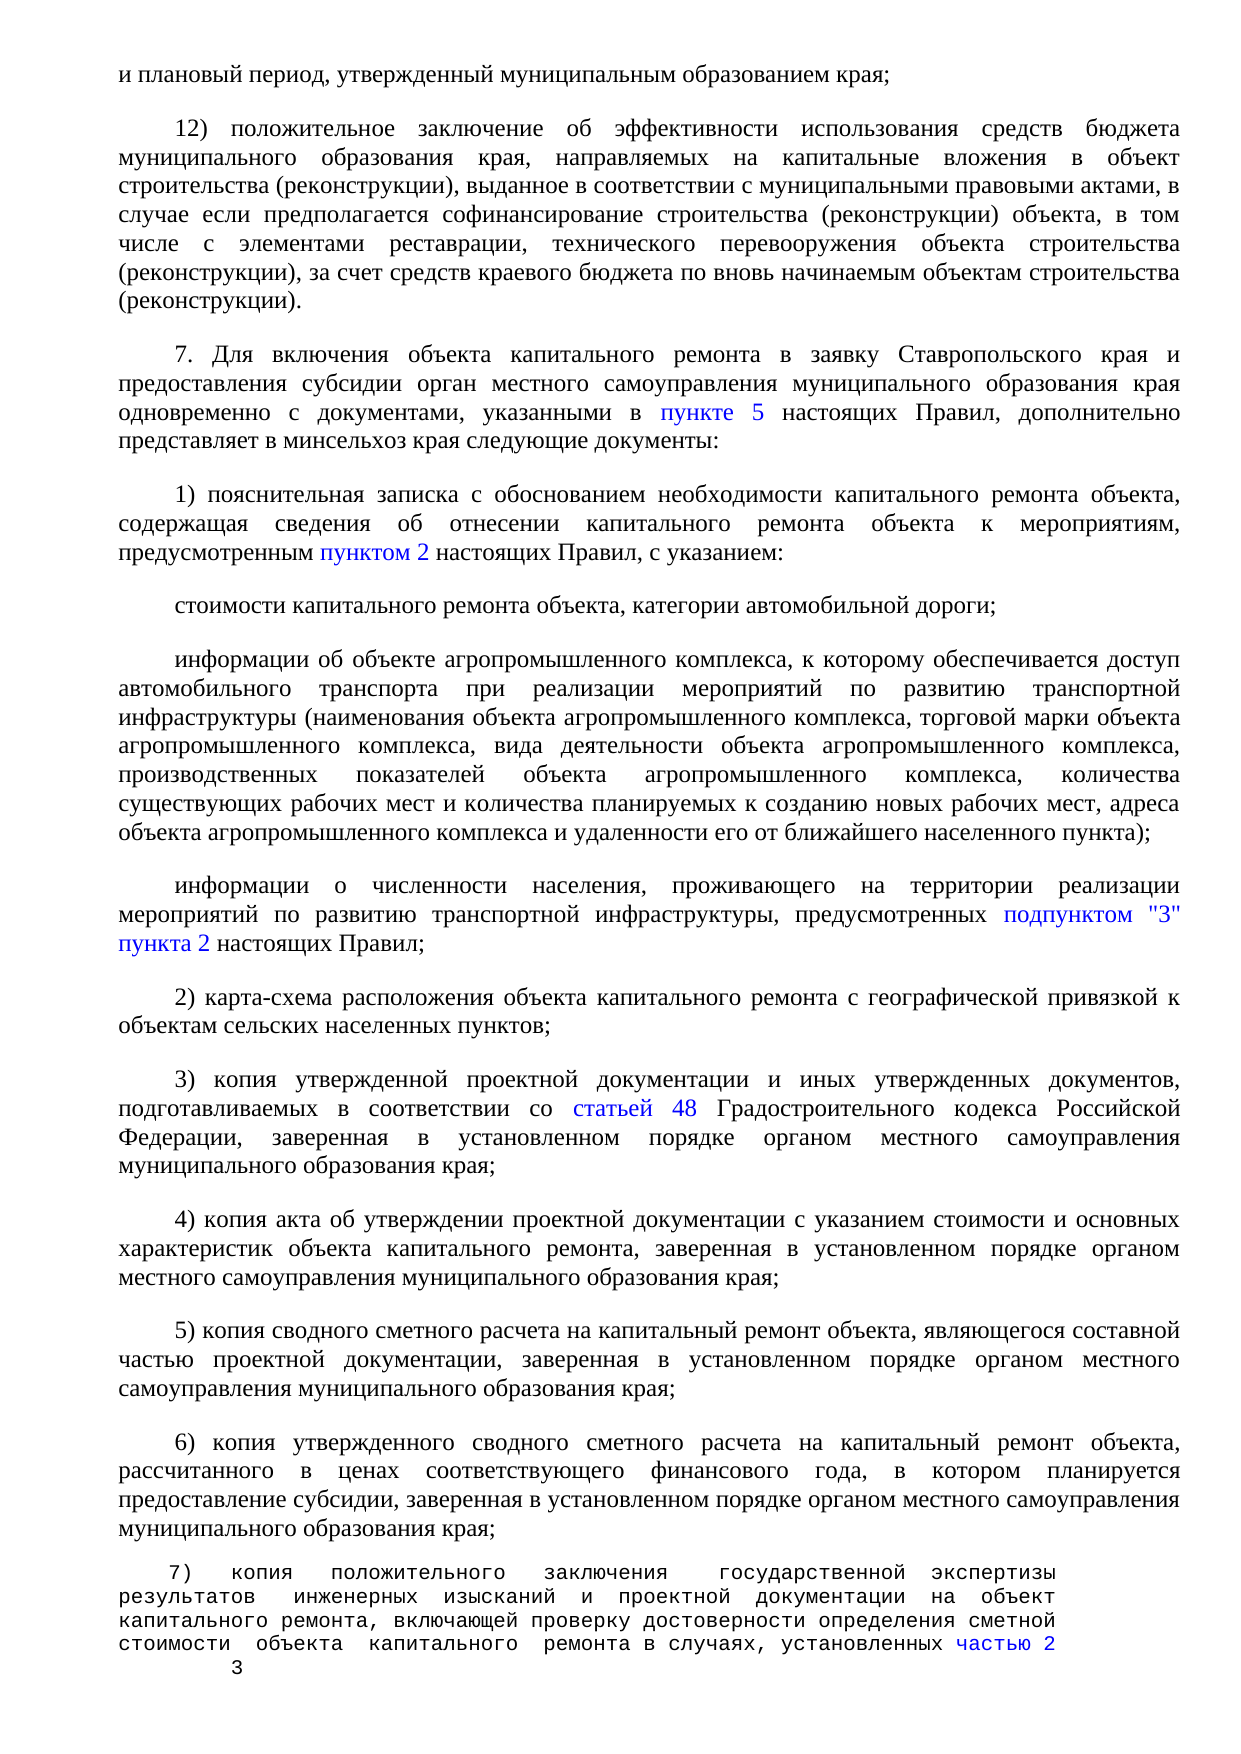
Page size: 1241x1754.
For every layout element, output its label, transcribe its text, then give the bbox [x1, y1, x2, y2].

text 7. Для включения объекта капитального ремонта в заявку Ставропольского края и предоставления субсидии орган местного самоуправления муниципального образования края одновременно с документами, указанными в пункте 5 настоящих Правил, дополнительно представляет в минсельхоз края следующие документы: [118, 339, 1181, 454]
text 3) копия утвержденной проектной документации и иных утвержденных документов, подготавливаемых в соответствии со статьей 48 Градостроительного кодекса Российской Федерации, заверенная в установленном порядке органом местного самоуправления муниципального образования края; [118, 1064, 1181, 1179]
text капитального ремонта, включающей проверку достоверности определения сметной [118, 1610, 1181, 1633]
text 7) копия положительного заключения государственной экспертизы [118, 1562, 1181, 1586]
text информации о численности населения, проживающего на территории реализации мероприятий по развитию транспортной инфраструктуры, предусмотренных подпунктом "3" пункта 2 настоящих Правил; [118, 870, 1181, 957]
text 6) копия утвержденного сводного сметного расчета на капитальный ремонт объекта, рассчитанного в ценах соответствующего финансового года, в котором планируется предоставление субсидии, заверенная в установленном порядке органом местного самоуправления муниципального образования края; [118, 1427, 1181, 1542]
text стоимости объекта капитального ремонта в случаях, установленных частью 2 [118, 1633, 1181, 1657]
text информации об объекте агропромышленного комплекса, к которому обеспечивается доступ автомобильного транспорта при реализации мероприятий по развитию транспортной инфраструктуры (наименования объекта агропромышленного комплекса, торговой марки объекта агропромышленного комплекса, вида деятельности объекта агропромышленного комплекса, производственных показателей объекта агропромышленного комплекса, количества существующих рабочих мест и количества планируемых к созданию новых рабочих мест, адреса объекта агропромышленного комплекса и удаленности его от ближайшего населенного пункта); [118, 644, 1181, 845]
text 4) копия акта об утверждении проектной документации с указанием стоимости и основных характеристик объекта капитального ремонта, заверенная в установленном порядке органом местного самоуправления муниципального образования края; [118, 1204, 1181, 1290]
text 12) положительное заключение об эффективности использования средств бюджета муниципального образования края, направляемых на капитальные вложения в объект строительства (реконструкции), выданное в соответствии с муниципальными правовыми актами, в случае если предполагается софинансирование строительства (реконструкции) объекта, в том числе с элементами реставрации, технического перевооружения объекта строительства (реконструкции), за счет средств краевого бюджета по вновь начинаемым объектам строительства (реконструкции). [118, 113, 1181, 314]
text стоимости капитального ремонта объекта, категории автомобильной дороги; [118, 590, 1181, 619]
text 5) копия сводного сметного расчета на капитальный ремонт объекта, являющегося составной частью проектной документации, заверенная в установленном порядке органом местного самоуправления муниципального образования края; [118, 1315, 1181, 1402]
text результатов инженерных изысканий и проектной документации на объект [118, 1586, 1181, 1610]
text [118, 59, 1181, 88]
text 1) пояснительная записка с обоснованием необходимости капитального ремонта объекта, содержащая сведения об отнесении капитального ремонта объекта к мероприятиям, предусмотренным пунктом 2 настоящих Правил, с указанием: [118, 479, 1181, 565]
text 3 [118, 1657, 1181, 1681]
text 2) карта-схема расположения объекта капитального ремонта с географической привязкой к объектам сельских населенных пунктов; [118, 982, 1181, 1039]
